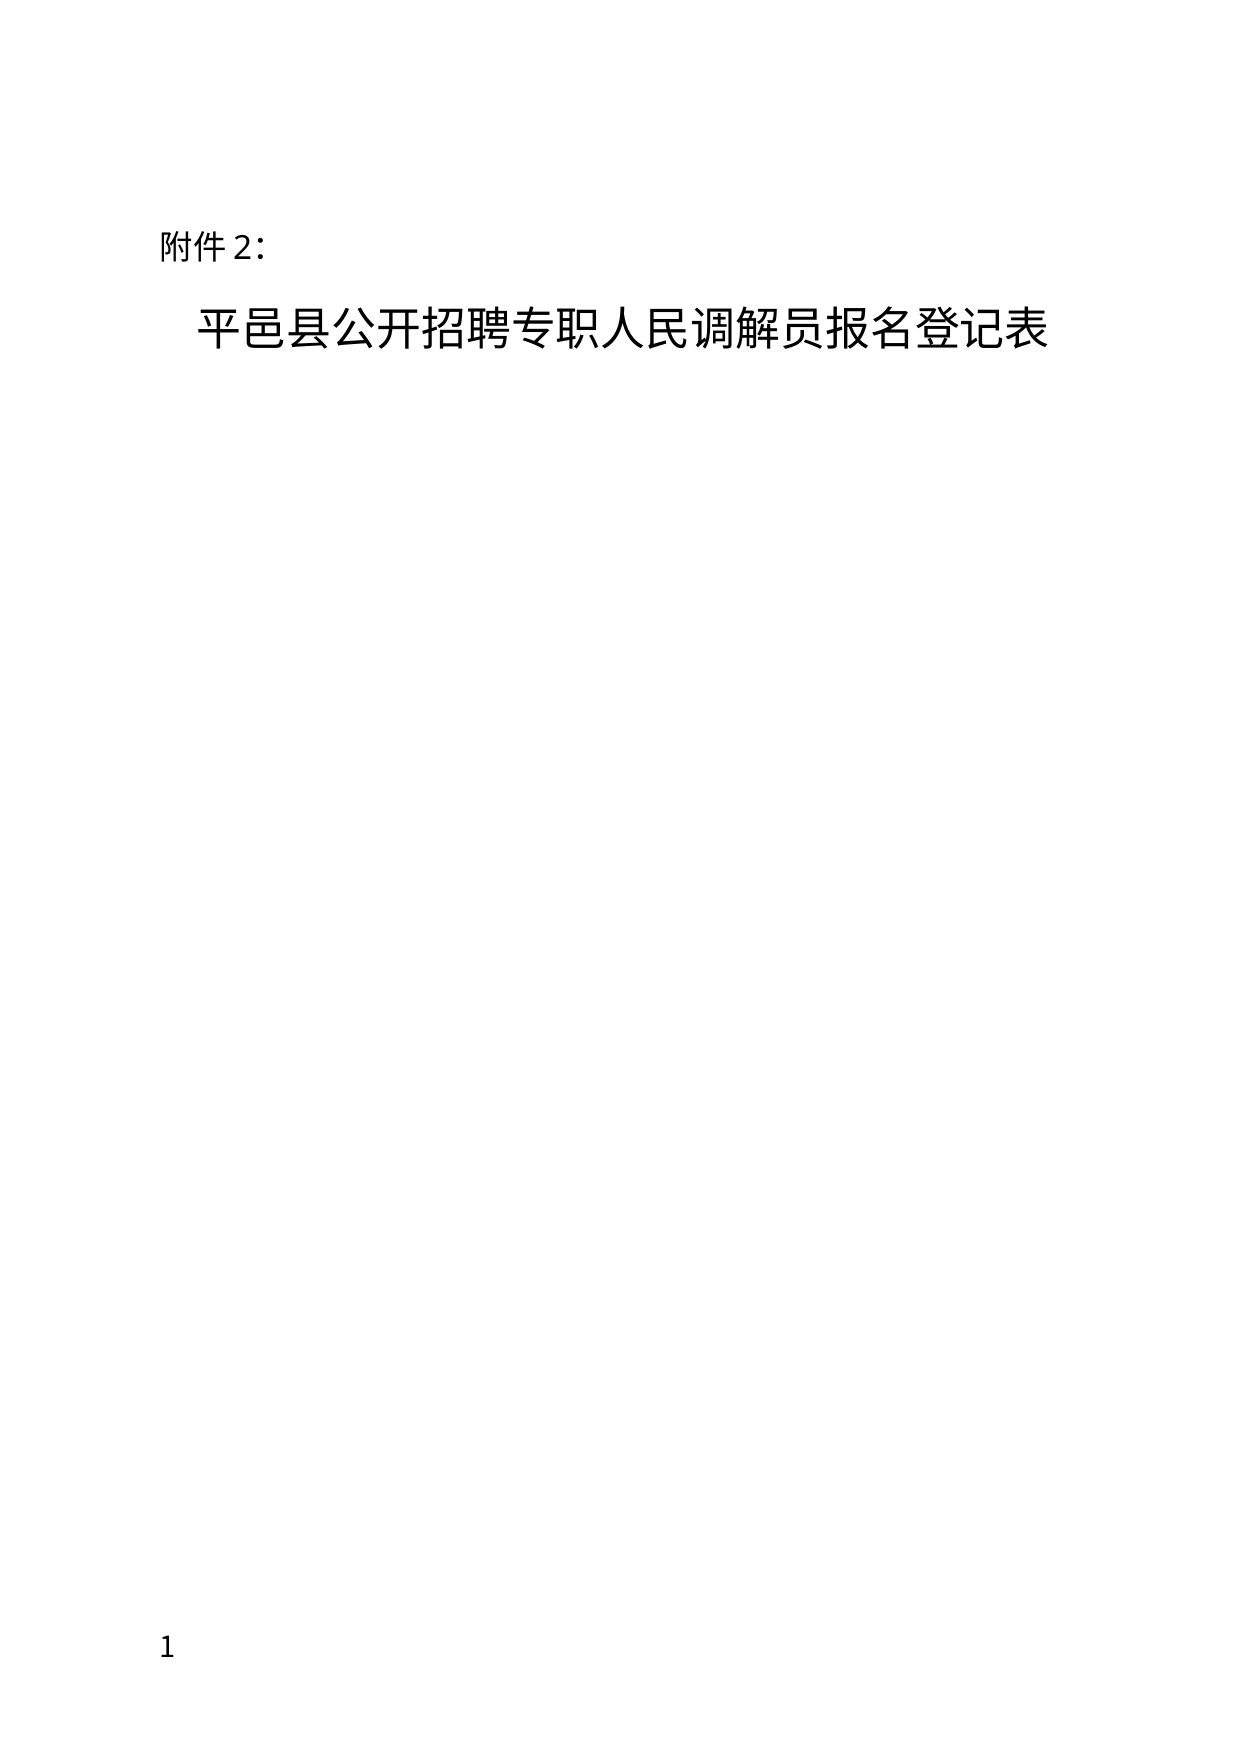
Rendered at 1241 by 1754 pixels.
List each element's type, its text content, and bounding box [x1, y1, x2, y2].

text 附件2： [159, 212, 1087, 277]
text 平邑县公开招聘专职人民调解员报名登记表 [159, 277, 1087, 375]
